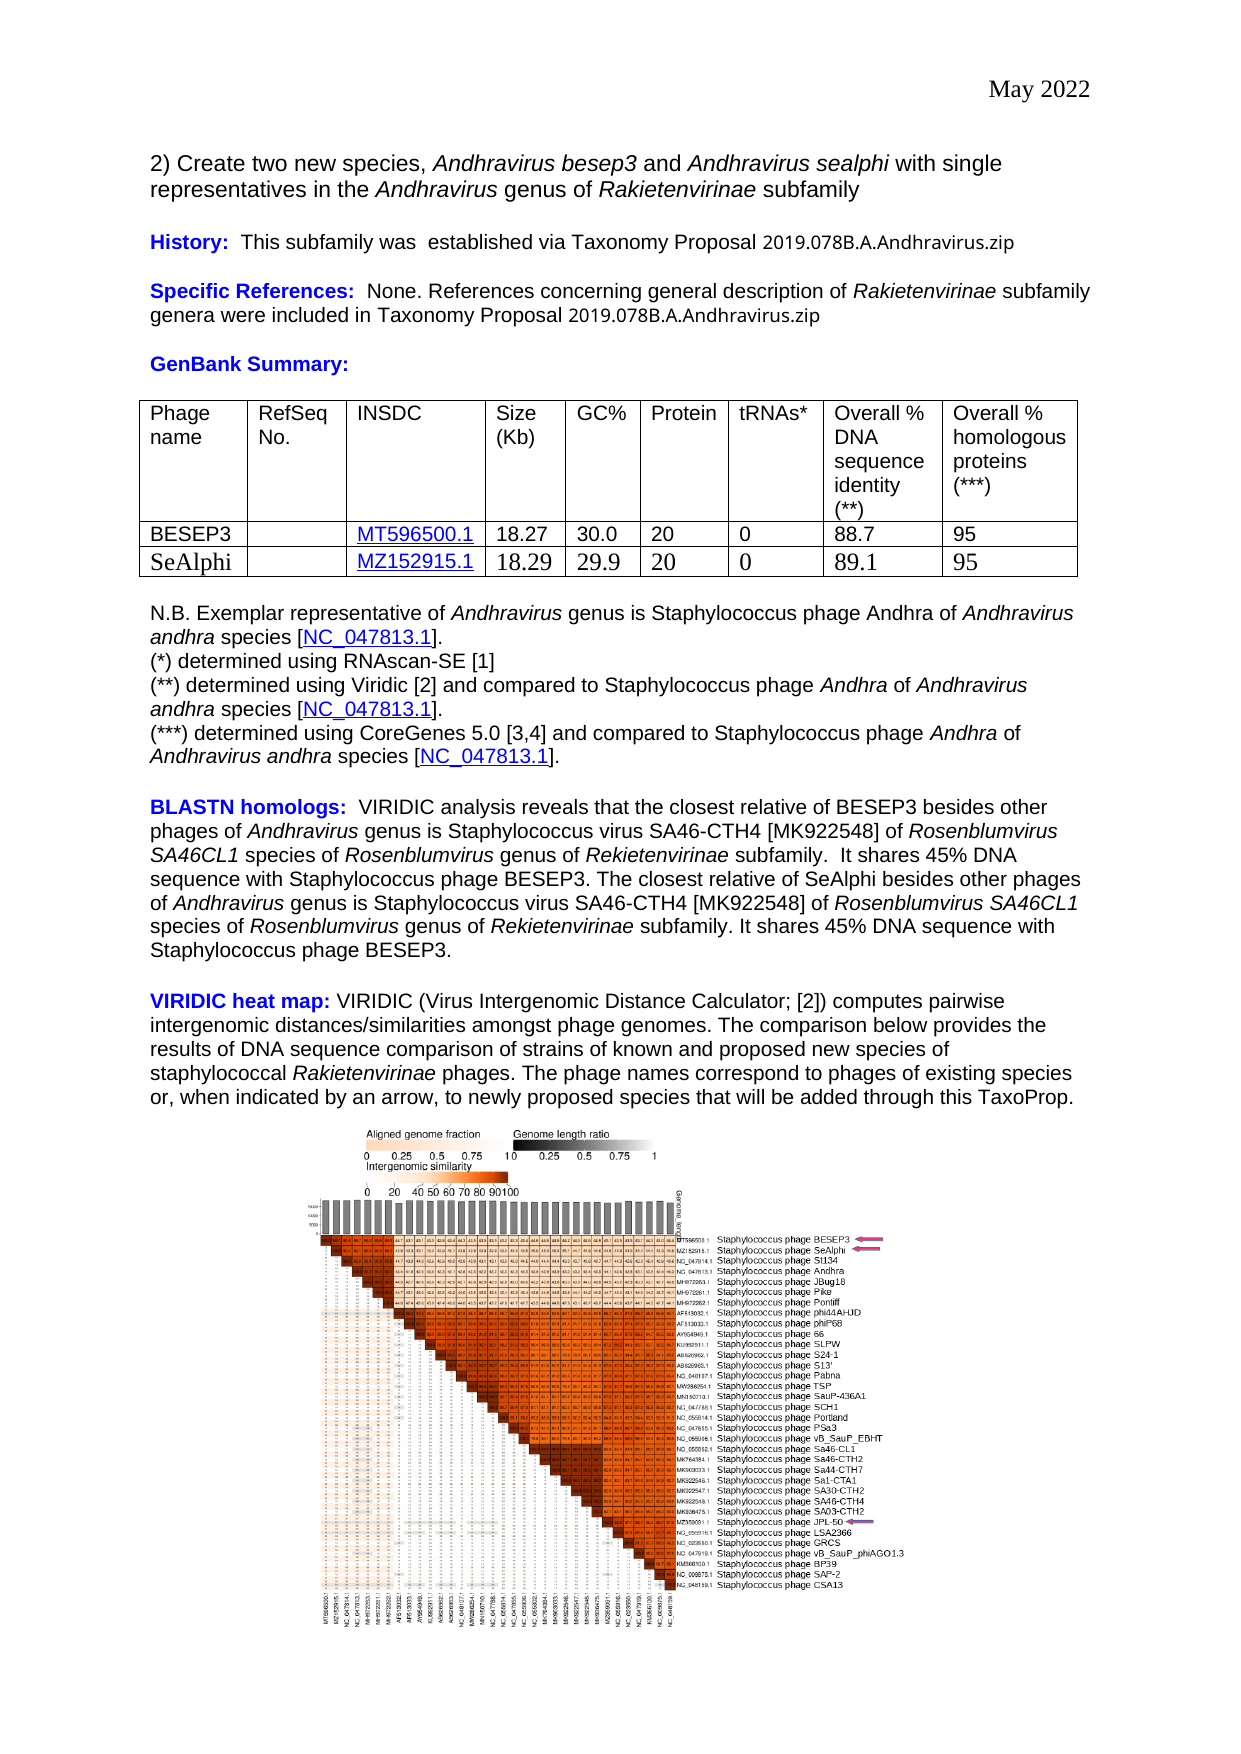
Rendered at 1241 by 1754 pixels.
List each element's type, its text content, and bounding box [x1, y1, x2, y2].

table_cell 18.29 [486, 547, 565, 576]
picture [293, 1126, 911, 1633]
table_header RefSeq No. [248, 401, 346, 521]
table_cell 0 [729, 547, 823, 576]
table_cell 18.27 [486, 522, 565, 546]
table_cell 29.9 [566, 547, 640, 576]
text BLASTN homologs: VIRIDIC analysis reveals that the closest relative of BESEP3 besides other phages of Andhravirus genus is Staphylococcus virus SA46-CTH4 [MK922548] of Rosenblumvirus SA46CL1 species of Rosenblumvirus genus of Rekietenvirinae subfamily. It shares 45% DNA sequence with Staphylococcus phage BESEP3. The closest relative of SeAlphi besides other phages of Andhravirus genus is Staphylococcus virus SA46-CTH4 [MK922548] of Rosenblumvirus SA46CL1 species of Rosenblumvirus genus of Rekietenvirinae subfamily. It shares 45% DNA sequence with Staphylococcus phage BESEP3. [150, 794, 1090, 962]
table_cell [248, 522, 346, 546]
table_cell 20 [641, 522, 728, 546]
text (***) determined using CoreGenes 5.0 [3,4] and compared to Staphylococcus phage Andhra of Andhravirus andhra species [NC_047813.1]. [150, 720, 1090, 768]
table_header Phage name [140, 401, 247, 521]
text Specific References: None. References concerning general description of Rakietenvirinae subfamily genera were included in Taxonomy Proposal 2019.078B.A.Andhravirus.zip [150, 278, 1090, 328]
text VIRIDIC heat map: VIRIDIC (Virus Intergenomic Distance Calculator; [2]) computes pairwise intergenomic distances/similarities amongst phage genomes. The comparison below provides the results of DNA sequence comparison of strains of known and proposed new species of staphylococcal Rakietenvirinae phages. The phage names correspond to phages of existing species or, when indicated by an arrow, to newly proposed species that will be added through this TaxoProp. [150, 989, 1090, 1108]
table_cell SeAlphi [140, 547, 247, 576]
table_header INSDC [347, 401, 485, 521]
table_cell 30.0 [566, 522, 640, 546]
table_cell 95 [943, 522, 1077, 546]
table_header GC% [566, 401, 640, 521]
table_cell MZ152915.1 [347, 547, 485, 576]
table_header Overall % homologous proteins (***) [943, 401, 1077, 521]
table_cell 95 [943, 547, 1077, 576]
table_cell BESEP3 [140, 522, 247, 546]
text (**) determined using Viridic [2] and compared to Staphylococcus phage Andhra of Andhravirus andhra species [NC_047813.1]. [150, 672, 1090, 720]
table_cell 88.7 [824, 522, 942, 546]
text N.B. Exemplar representative of Andhravirus genus is Staphylococcus phage Andhra of Andhravirus andhra species [NC_047813.1]. [150, 601, 1090, 648]
table_header Protein [641, 401, 728, 521]
table_header Overall % DNA sequence identity (**) [824, 401, 942, 521]
table_cell [248, 547, 346, 576]
table_cell 20 [641, 547, 728, 576]
text History: This subfamily was established via Taxonomy Proposal 2019.078B.A.Andhravirus.zip [150, 229, 1090, 254]
table_cell MT596500.1 [347, 522, 485, 546]
table_header Size (Kb) [486, 401, 565, 521]
text 2) Create two new species, Andhravirus besep3 and Andhravirus sealphi with single representatives in the Andhravirus genus of Rakietenvirinae subfamily [150, 150, 1090, 203]
text GenBank Summary: [150, 352, 1090, 376]
text (*) determined using RNAscan-SE [1] [150, 648, 1090, 672]
table_header tRNAs* [729, 401, 823, 521]
table_cell 89.1 [824, 547, 942, 576]
table_cell 0 [729, 522, 823, 546]
